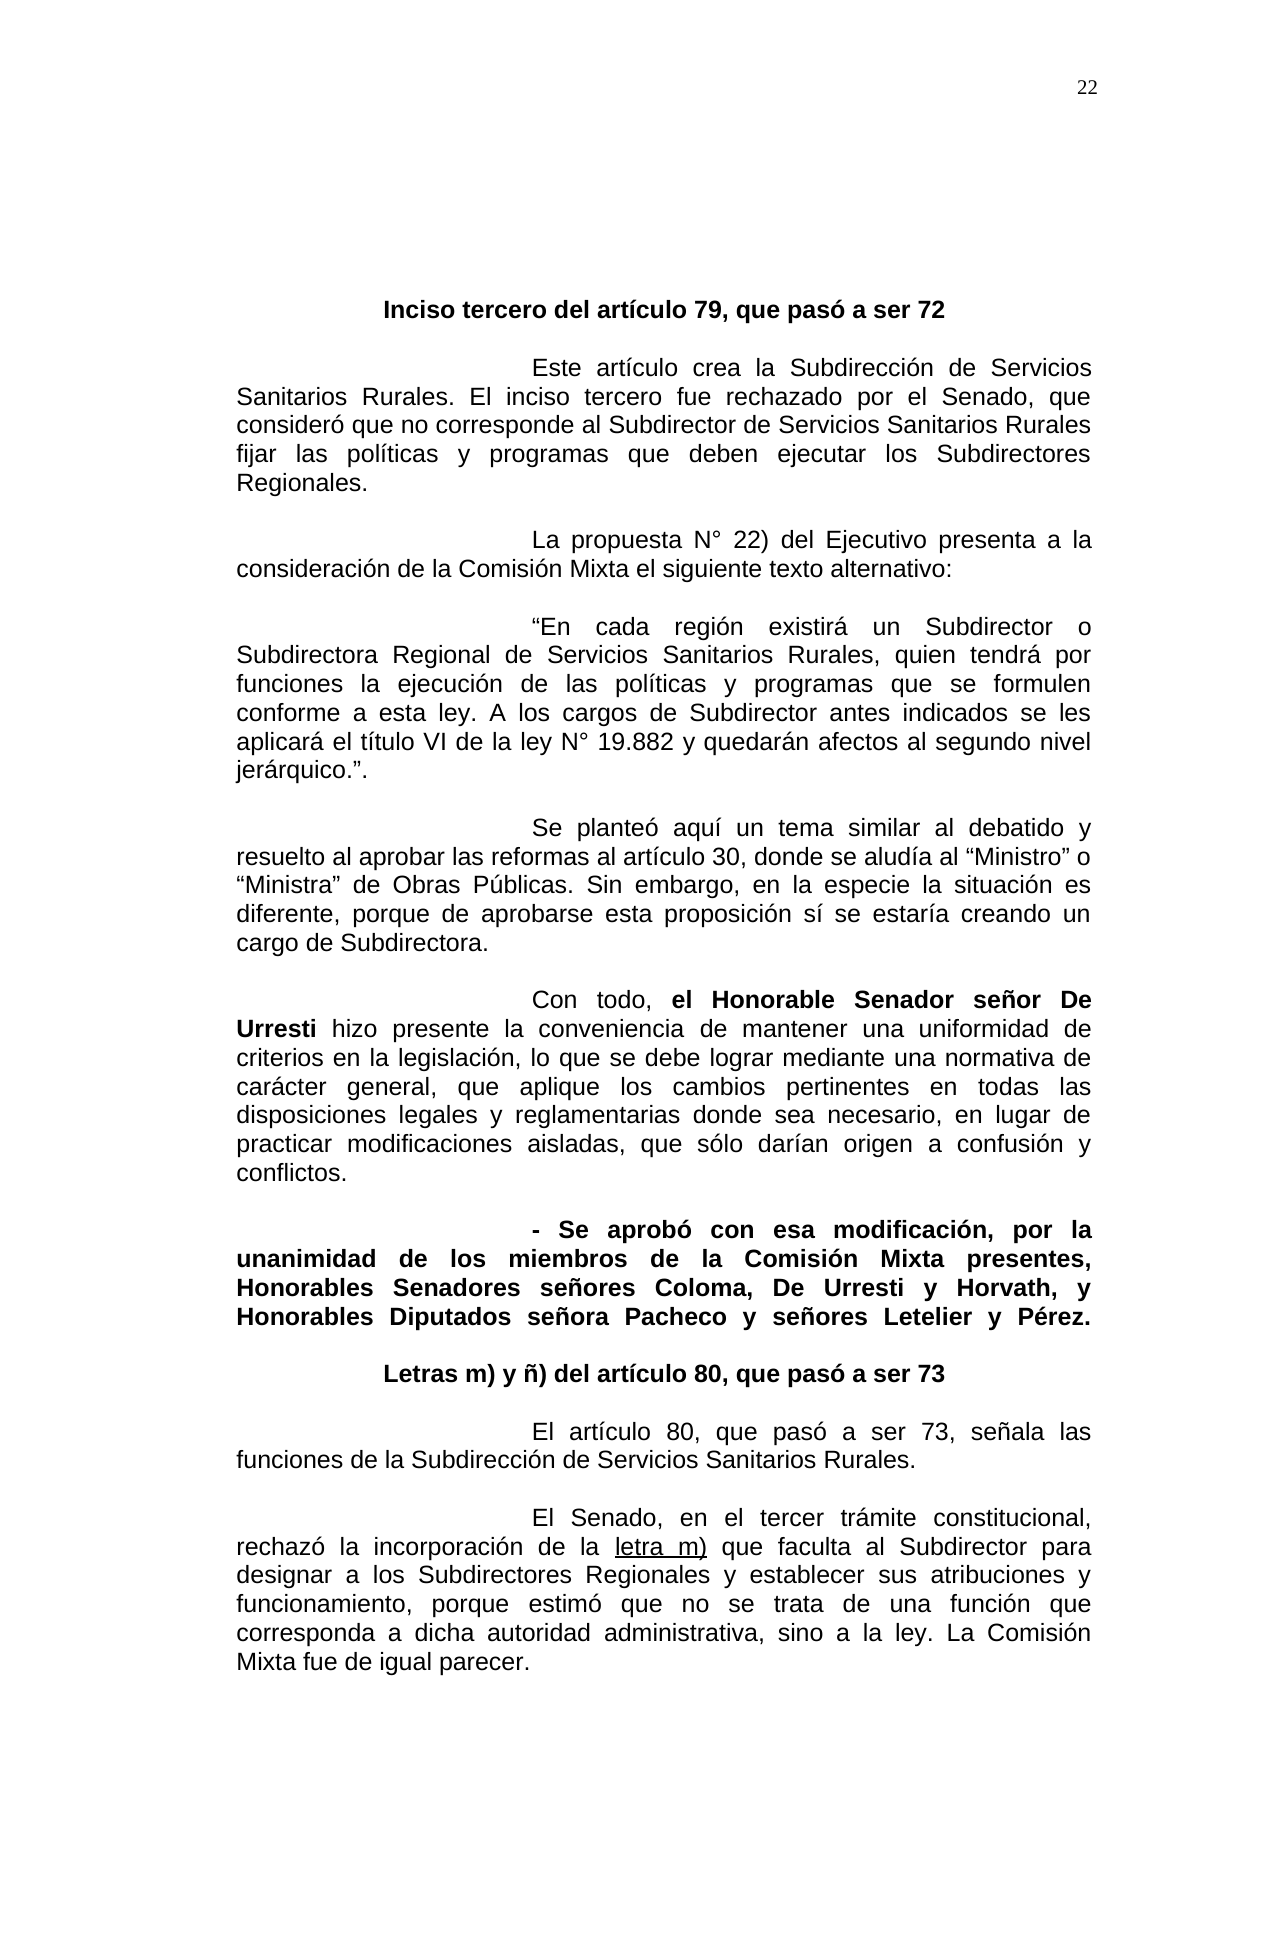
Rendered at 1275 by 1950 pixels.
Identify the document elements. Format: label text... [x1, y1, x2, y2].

text Con todo, el Honorable Senador señor De Urresti hizo presente la conveniencia de mantener una uniformidad de criterios en la legislación, lo que se debe lograr mediante una normativa de carácter general, que aplique los cambios pertinentes en todas las disposiciones legales y reglamentarias donde sea necesario, en lugar de practicar modificaciones aisladas, que sólo darían origen a confusión y conflictos. [236, 985, 1092, 1187]
text “En cada región existirá un Subdirector o Subdirectora Regional de Servicios Sanitarios Rurales, quien tendrá por funciones la ejecución de las políticas y programas que se formulen conforme a esta ley. A los cargos de Subdirector antes indicados se les aplicará el título VI de la ley N° 19.882 y quedarán afectos al segundo nivel jerárquico.”. [236, 612, 1092, 784]
text Se planteó aquí un tema similar al debatido y resuelto al aprobar las reformas al artículo 30, donde se aludía al “Ministro” o “Ministra” de Obras Públicas. Sin embargo, en la especie la situación es diferente, porque de aprobarse esta proposición sí se estaría creando un cargo de Subdirectora. [236, 813, 1092, 957]
text El artículo 80, que pasó a ser 73, señala las funciones de la Subdirección de Servicios Sanitarios Rurales. [236, 1417, 1092, 1474]
text Este artículo crea la Subdirección de Servicios Sanitarios Rurales. El inciso tercero fue rechazado por el Senado, que consideró que no corresponde al Subdirector de Servicios Sanitarios Rurales fijar las políticas y programas que deben ejecutar los Subdirectores Regionales. [236, 353, 1092, 497]
text El Senado, en el tercer trámite constitucional, rechazó la incorporación de la letra m) que faculta al Subdirector para designar a los Subdirectores Regionales y establecer sus atribuciones y funcionamiento, porque estimó que no se trata de una función que corresponda a dicha autoridad administrativa, sino a la ley. La Comisión Mixta fue de igual parecer. [236, 1503, 1092, 1675]
text - Se aprobó con esa modificación, por la unanimidad de los miembros de la Comisión Mixta presentes, Honorables Senadores señores Coloma, De Urresti y Horvath, y Honorables Diputados señora Pacheco y señores Letelier y Pérez. [236, 1215, 1092, 1359]
text Inciso tercero del artículo 79, que pasó a ser 72 [236, 295, 1092, 324]
text La propuesta N° 22) del Ejecutivo presenta a la consideración de la Comisión Mixta el siguiente texto alternativo: [236, 525, 1092, 583]
text Letras m) y ñ) del artículo 80, que pasó a ser 73 [236, 1359, 1092, 1388]
